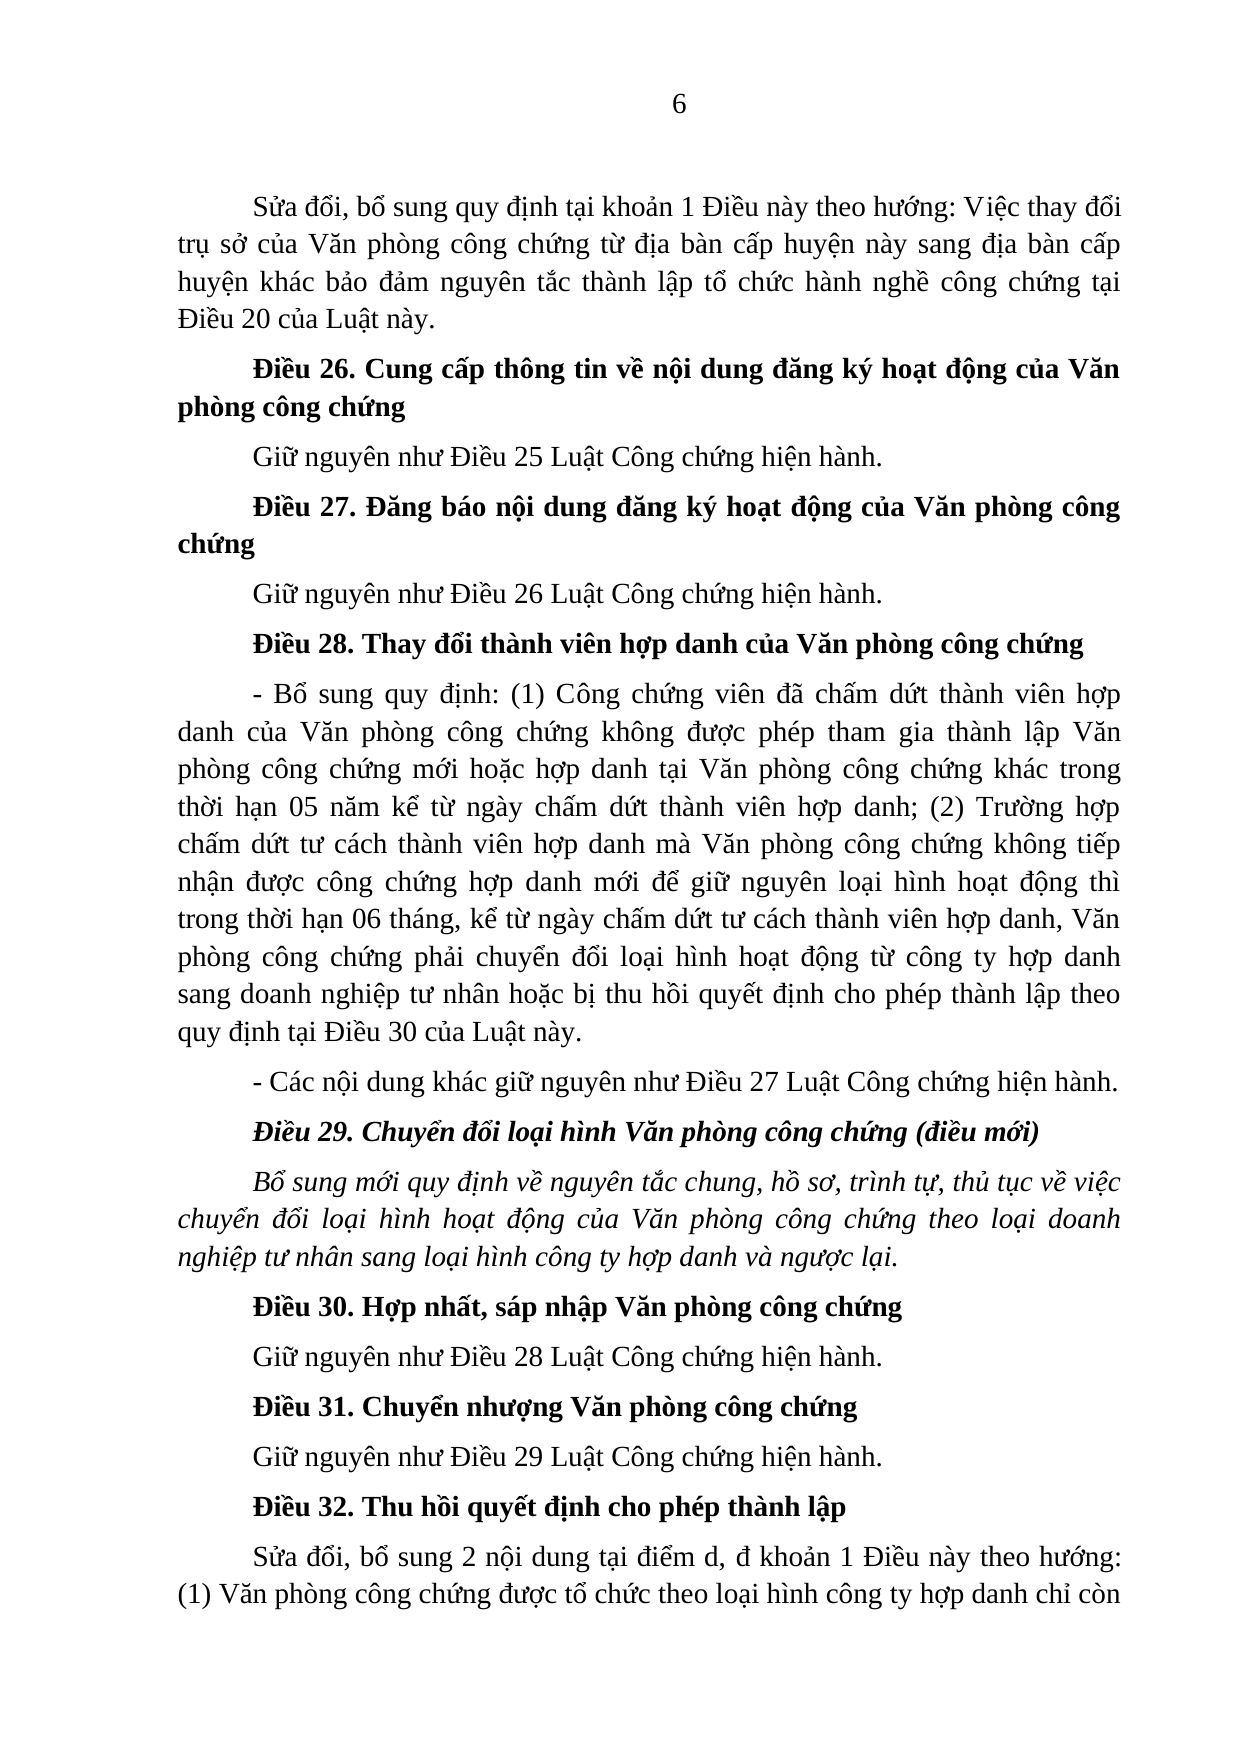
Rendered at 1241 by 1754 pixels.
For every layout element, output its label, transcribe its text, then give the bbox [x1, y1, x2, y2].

text Giữ nguyên như Điều 25 Luật Công chứng hiện hành. [177, 435, 1122, 473]
text Giữ nguyên như Điều 29 Luật Công chứng hiện hành. [177, 1435, 1122, 1473]
text Điều 30. Hợp nhất, sáp nhập Văn phòng công chứng [177, 1285, 1122, 1323]
text Điều 31. Chuyển nhượng Văn phòng công chứng [177, 1385, 1122, 1423]
text Điều 28. Thay đổi thành viên hợp danh của Văn phòng công chứng [177, 623, 1122, 660]
text Giữ nguyên như Điều 26 Luật Công chứng hiện hành. [177, 573, 1122, 610]
text Sửa đổi, bổ sung quy định tại khoản 1 Điều này theo hướng: Việc thay đổi trụ sở của Văn phòng công chứng từ địa bàn cấp huyện này sang địa bàn cấp huyện khác bảo đảm nguyên tắc thành lập tổ chức hành nghề công chứng tại Điều 20 của Luật này. [177, 185, 1122, 335]
text - Bổ sung quy định: (1) Công chứng viên đã chấm dứt thành viên hợp danh của Văn phòng công chứng không được phép tham gia thành lập Văn phòng công chứng mới hoặc hợp danh tại Văn phòng công chứng khác trong thời hạn 05 năm kể từ ngày chấm dứt thành viên hợp danh; (2) Trường hợp chấm dứt tư cách thành viên hợp danh mà Văn phòng công chứng không tiếp nhận được công chứng hợp danh mới để giữ nguyên loại hình hoạt động thì trong thời hạn 06 tháng, kể từ ngày chấm dứt tư cách thành viên hợp danh, Văn phòng công chứng phải chuyển đổi loại hình hoạt động từ công ty hợp danh sang doanh nghiệp tư nhân hoặc bị thu hồi quyết định cho phép thành lập theo quy định tại Điều 30 của Luật này. [177, 673, 1122, 1048]
text Giữ nguyên như Điều 28 Luật Công chứng hiện hành. [177, 1335, 1122, 1373]
text Điều 29. Chuyển đổi loại hình Văn phòng công chứng (điều mới) [177, 1110, 1122, 1148]
text Bổ sung mới quy định về nguyên tắc chung, hồ sơ, trình tự, thủ tục về việc chuyển đổi loại hình hoạt động của Văn phòng công chứng theo loại doanh nghiệp tư nhân sang loại hình công ty hợp danh và ngược lại. [177, 1160, 1122, 1273]
text - Các nội dung khác giữ nguyên như Điều 27 Luật Công chứng hiện hành. [177, 1060, 1122, 1098]
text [177, 1535, 1122, 1610]
text Điều 27. Đăng báo nội dung đăng ký hoạt động của Văn phòng công chứng [177, 485, 1122, 560]
text Điều 26. Cung cấp thông tin về nội dung đăng ký hoạt động của Văn phòng công chứng [177, 348, 1122, 423]
text Điều 32. Thu hồi quyết định cho phép thành lập [177, 1485, 1122, 1523]
